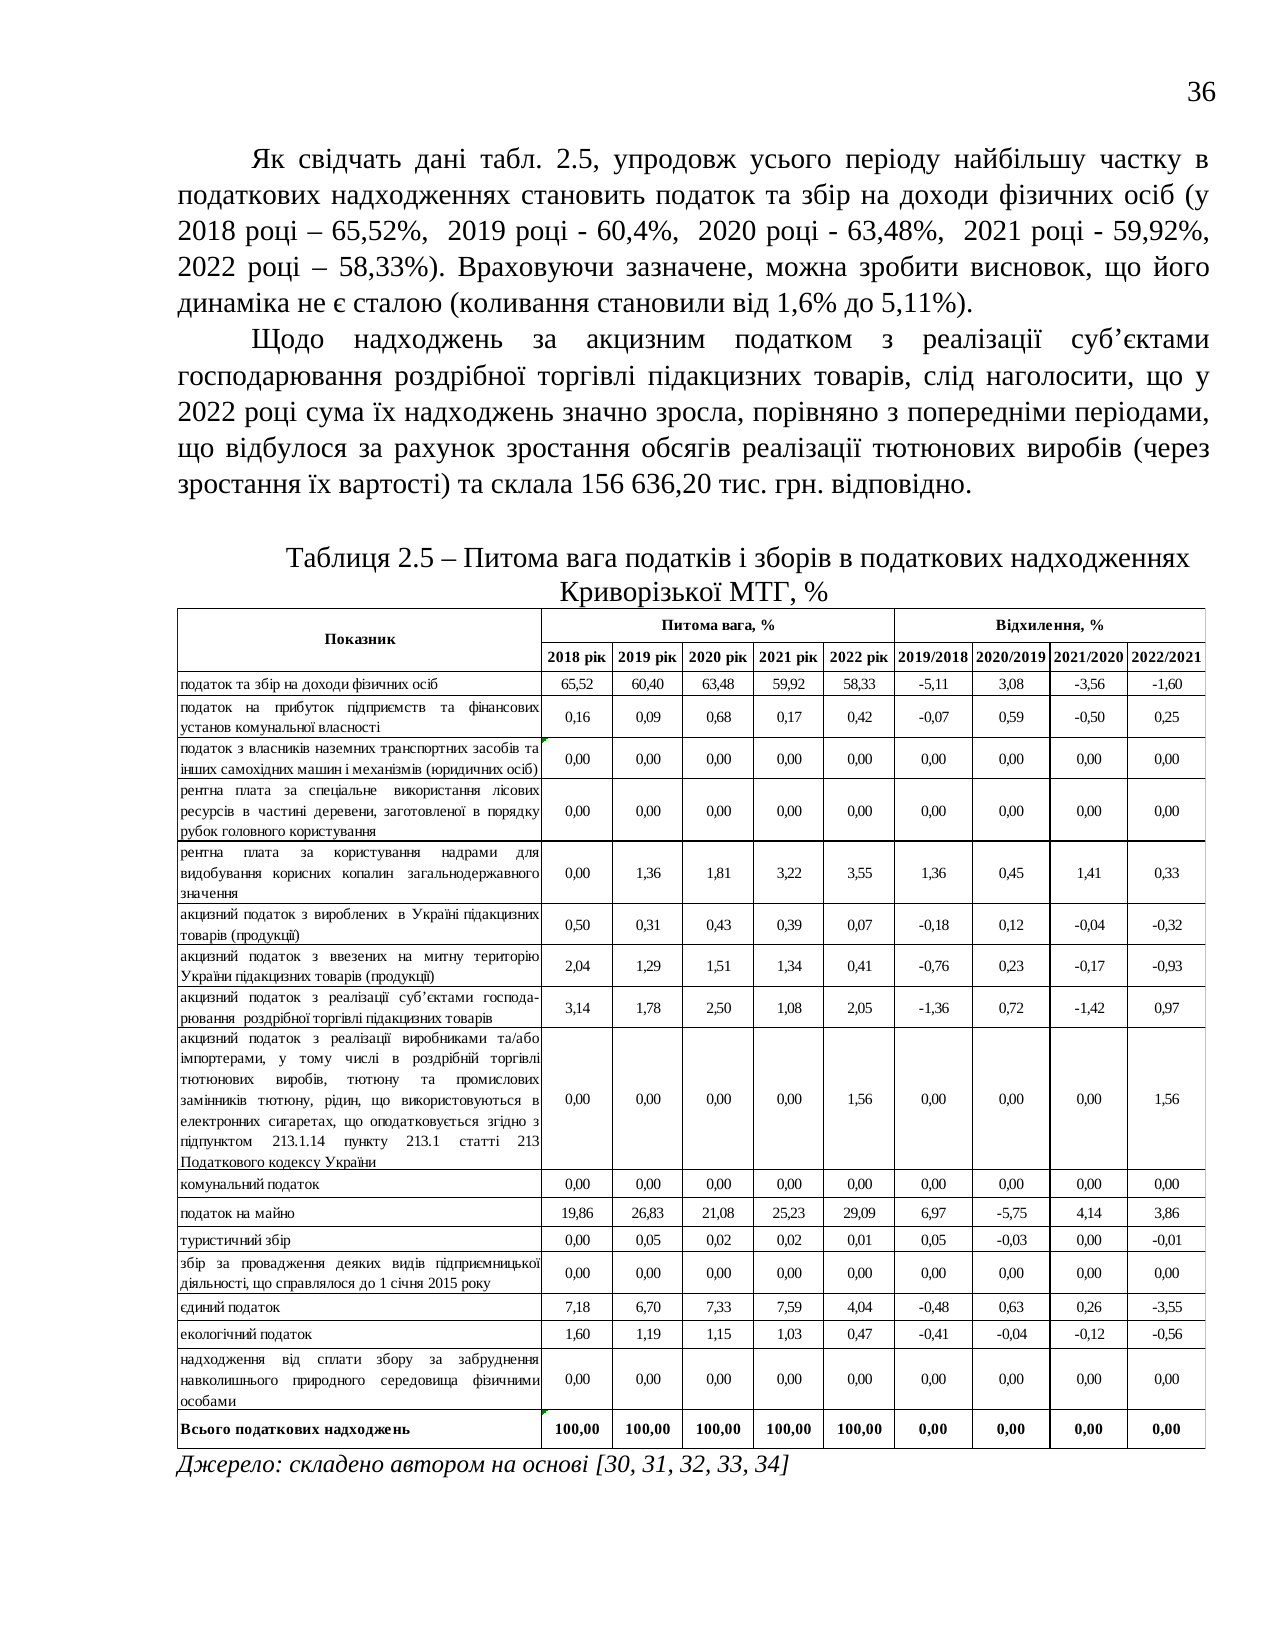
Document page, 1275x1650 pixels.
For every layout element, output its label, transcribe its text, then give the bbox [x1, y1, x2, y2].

text Джерело: складено автором на основі [30, 31, 32, 33, 34] [613, 842, 682, 903]
text Джерело: складено автором на основі [30, 31, 32, 33, 34] [178, 1294, 541, 1320]
text Як свідчать дані табл. 2.5, упродовж усього періоду найбільшу частку в податкових надходженнях становить податок та збір на доходи фізичних осіб (у 2018 році – 65,52%, 2019 році - 60,4%, 2020 році - 63,48%, 2021 році - 59,92%, 2022 році – 58,33%). Враховуючи зазначене, можна зробити висновок, що його динаміка не є сталою (коливання становили від 1,6% до 5,11%). [177, 141, 1211, 319]
text Джерело: складено автором на основі [30, 31, 32, 33, 34] [178, 1410, 541, 1448]
text Джерело: складено автором на основі [30, 31, 32, 33, 34] [177, 1449, 642, 1478]
text Джерело: складено автором на основі [30, 31, 32, 33, 34] [178, 1198, 541, 1226]
text Джерело: складено автором на основі [30, 31, 32, 33, 34] [754, 779, 823, 840]
text Джерело: складено автором на основі [30, 31, 32, 33, 34] [754, 1028, 823, 1169]
text Джерело: складено автором на основі [30, 31, 32, 33, 34] [683, 779, 753, 840]
text Джерело: складено автором на основі [30, 31, 32, 33, 34] [178, 609, 541, 671]
text Щодо надходжень за акцизним податком з реалізації суб’єктами господарювання роздрібної торгівлі підакцизних товарів, слід наголосити, що у 2022 році сума їх надходжень значно зросла, порівняно з попередніми періодами, що відбулося за рахунок зростання обсягів реалізації тютюнових виробів (через зростання їх вартості) та склала 156 636,20 тис. грн. відповідно. [177, 322, 1211, 500]
text Джерело: складено автором на основі [30, 31, 32, 33, 34] [683, 1028, 753, 1169]
text Джерело: складено автором на основі [30, 31, 32, 33, 34] [178, 1252, 541, 1293]
text Джерело: складено автором на основі [30, 31, 32, 33, 34] [683, 842, 753, 903]
text Джерело: складено автором на основі [30, 31, 32, 33, 34] [542, 779, 612, 840]
text Джерело: складено автором на основі [30, 31, 32, 33, 34] [542, 1349, 612, 1409]
text Джерело: складено автором на основі [30, 31, 32, 33, 34] [754, 842, 823, 903]
text Джерело: складено автором на основі [30, 31, 32, 33, 34] [789, 608, 1231, 1478]
text Джерело: складено автором на основі [30, 31, 32, 33, 34] [542, 609, 894, 642]
text Джерело: складено автором на основі [30, 31, 32, 33, 34] [542, 842, 612, 903]
text Джерело: складено автором на основі [30, 31, 32, 33, 34] [542, 1028, 612, 1169]
text Джерело: складено автором на основі [30, 31, 32, 33, 34] [178, 1227, 541, 1251]
text Джерело: складено автором на основі [30, 31, 32, 33, 34] [683, 1349, 753, 1409]
text Джерело: складено автором на основі [30, 31, 32, 33, 34] [178, 1349, 541, 1409]
text Таблиця 2.5 – Питома вага податків і зборів в податкових надходженнях Криворізької МТГ, % [177, 538, 1211, 608]
text Джерело: складено автором на основі [30, 31, 32, 33, 34] [613, 1349, 682, 1409]
text Джерело: складено автором на основі [30, 31, 32, 33, 34] [613, 1028, 682, 1169]
text Джерело: складено автором на основі [30, 31, 32, 33, 34] [178, 1321, 541, 1348]
text Джерело: складено автором на основі [30, 31, 32, 33, 34] [613, 779, 682, 840]
text Джерело: складено автором на основі [30, 31, 32, 33, 34] [754, 1349, 823, 1409]
